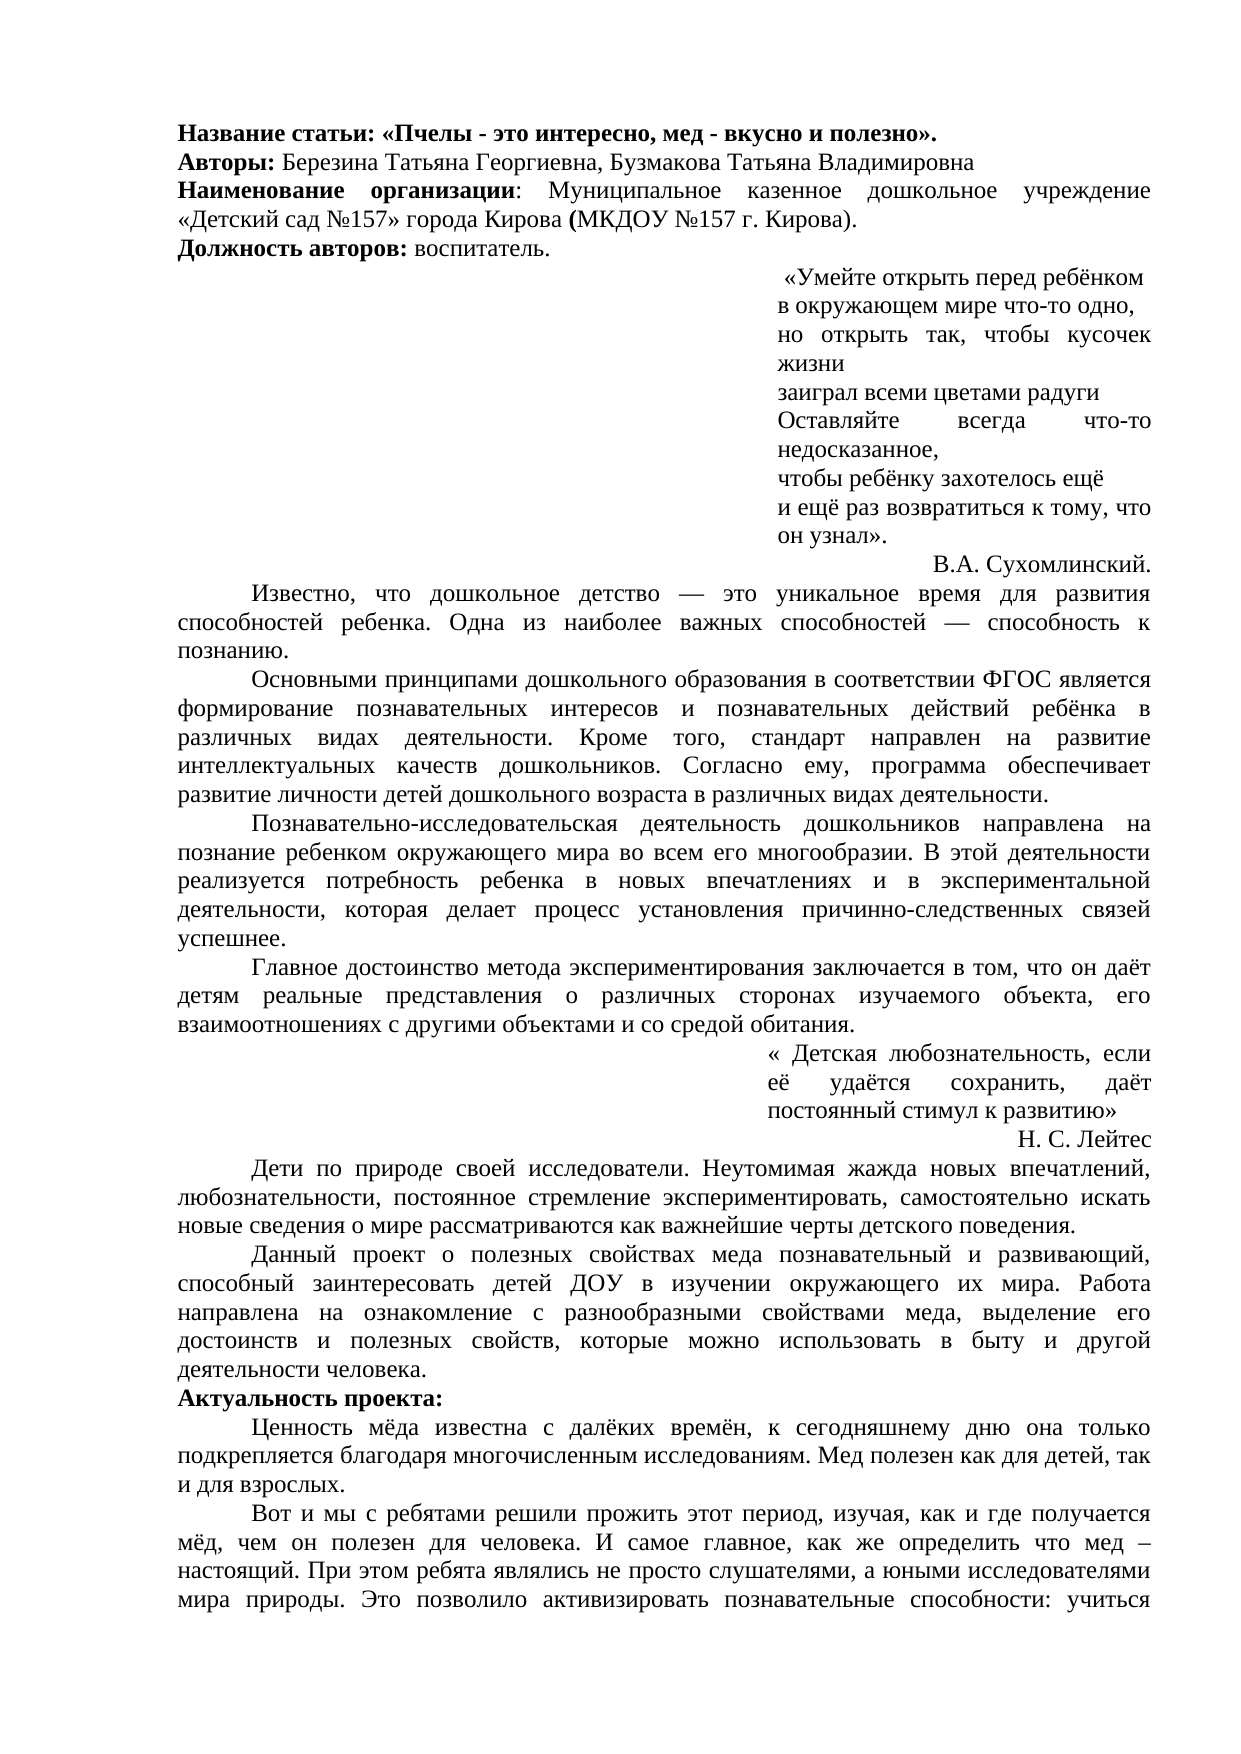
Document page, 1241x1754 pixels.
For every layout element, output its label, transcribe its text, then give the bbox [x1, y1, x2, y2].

text Основными принципами дошкольного образования в соответствии ФГОС является формирование познавательных интересов и познавательных действий ребёнка в различных видах деятельности. Кроме того, стандарт направлен на развитие интеллектуальных качеств дошкольников. Согласно ему, программа обеспечивает развитие личности детей дошкольного возраста в различных видах деятельности. [177, 664, 1152, 808]
text но открыть так, чтобы кусочек жизни [777, 319, 1152, 377]
text чтобы ребёнку захотелось ещё [777, 463, 1152, 492]
text Главное достоинство метода экспериментирования заключается в том, что он даёт детям реальные представления о различных сторонах изучаемого объекта, его взаимоотношениях с другими объектами и со средой обитания. [177, 952, 1152, 1038]
text заиграл всеми цветами радуги [777, 377, 1152, 406]
text Название статьи: «Пчелы - это интересно, мед - вкусно и полезно». [177, 118, 1152, 147]
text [177, 1498, 1152, 1613]
text Ценность мёда известна с далёких времён, к сегодняшнему дню она только подкрепляется благодаря многочисленным исследованиям. Мед полезен как для детей, так и для взрослых. [177, 1412, 1152, 1498]
text В.А. Сухомлинский. [177, 549, 1152, 578]
text Данный проект о полезных свойствах меда познавательный и развивающий, способный заинтересовать детей ДОУ в изучении окружающего их мира. Работа направлена на ознакомление с разнообразными свойствами меда, выделение его достоинств и полезных свойств, которые можно использовать в быту и другой деятельности человека. [177, 1239, 1152, 1383]
text и ещё раз возвратиться к тому, что он узнал». [777, 492, 1152, 549]
text в окружающем мире что-то одно, [777, 291, 1152, 319]
text « Детская любознательность, если её удаётся сохранить, даёт постоянный стимул к развитию» [767, 1038, 1152, 1124]
text Оставляйте всегда что-то недосказанное, [777, 406, 1152, 463]
text Авторы: Березина Татьяна Георгиевна, Бузмакова Татьяна Владимировна [177, 147, 1152, 176]
text Известно, что дошкольное детство — это уникальное время для развития способностей ребенка. Одна из наиболее важных способностей — способность к познанию. [177, 578, 1152, 664]
text «Умейте открыть перед ребёнком [777, 262, 1152, 291]
text Должность авторов: воспитатель. [177, 233, 1152, 262]
text Актуальность проекта: [177, 1383, 1152, 1412]
text Дети по природе своей исследователи. Неутомимая жажда новых впечатлений, любознательности, постоянное стремление экспериментировать, самостоятельно искать новые сведения о мире рассматриваются как важнейшие черты детского поведения. [177, 1153, 1152, 1239]
text Н. С. Лейтес [177, 1124, 1152, 1153]
text Познавательно-исследовательская деятельность дошкольников направлена на познание ребенком окружающего мира во всем его многообразии. В этой деятельности реализуется потребность ребенка в новых впечатлениях и в экспериментальной деятельности, которая делает процесс установления причинно-следственных связей успешнее. [177, 808, 1152, 952]
text Наименование организации: Муниципальное казенное дошкольное учреждение «Детский сад №157» города Кирова (МКДОУ №157 г. Кирова). [177, 176, 1152, 233]
